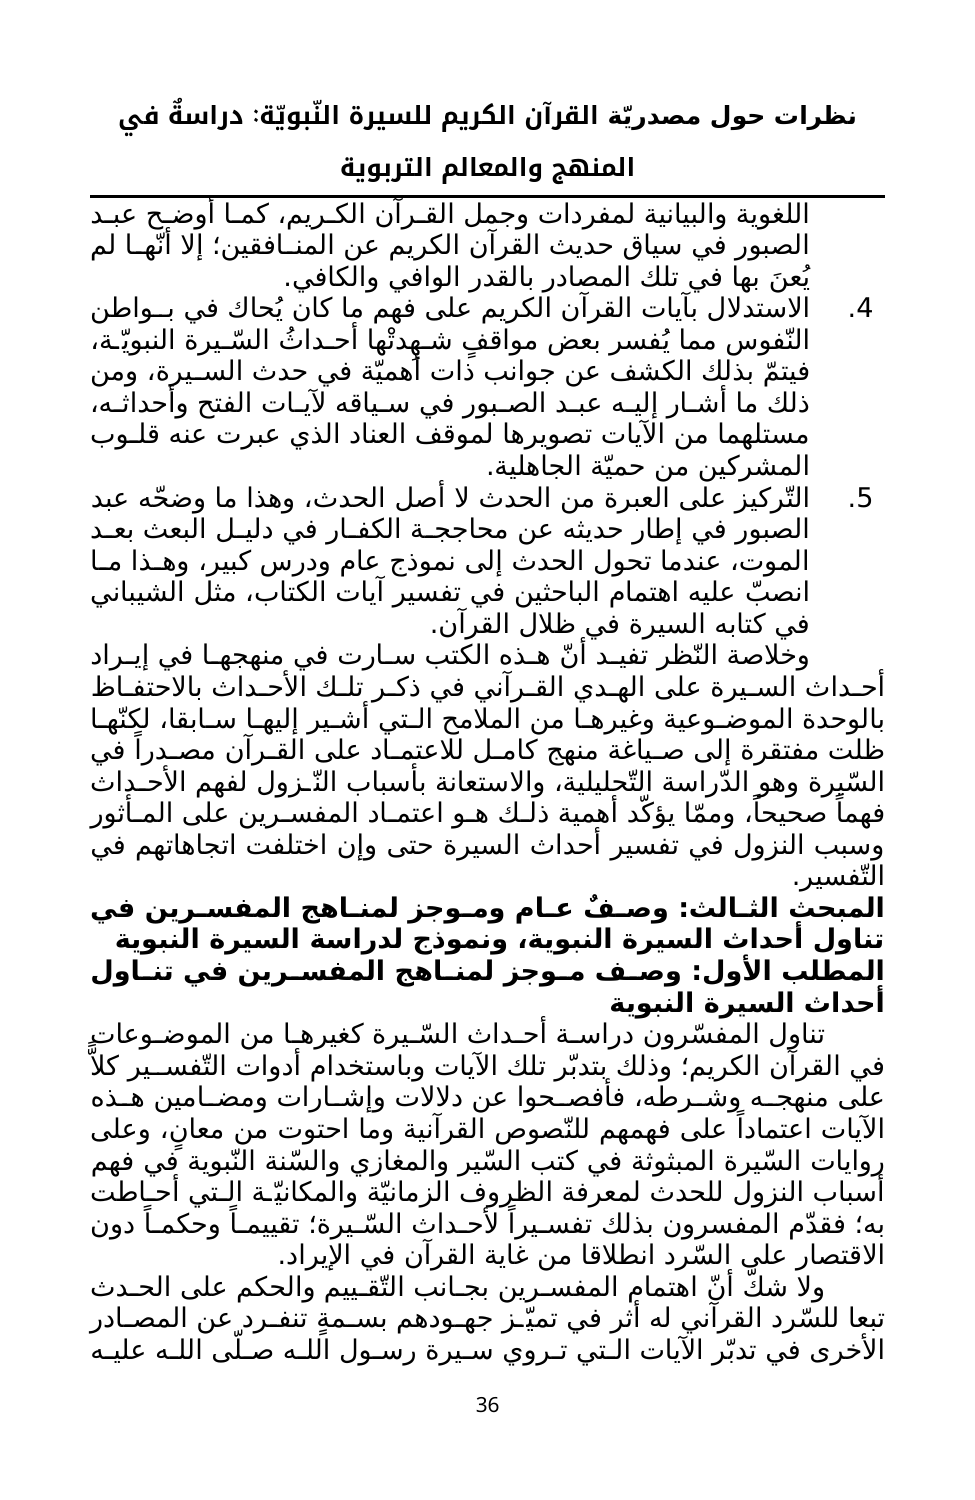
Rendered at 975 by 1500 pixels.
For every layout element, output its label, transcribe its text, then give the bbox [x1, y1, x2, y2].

subtitle المبحث الثالث: وصفٌ عام وموجز لمناهج المفسرين في تناول أحداث السيرة النبوية، ونموذج لدراسة السيرة النبوية [90, 892, 885, 955]
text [90, 1271, 885, 1366]
subtitle المطلب الأول: وصف موجز لمناهج المفسرين في تناول أحداث السيرة النبوية [90, 955, 885, 1018]
list الاستدلال بآيات القرآن الكريم على فهم ما كان يُحاك في بواطن النّفوس مما يُفسر بعض مواقفٍ شهِدتْها أحداثُ السّيرة النبويّة، فيتمّ بذلك الكشف عن جوانب ذات أهميّة في حدث السيرة، ومن ذلك ما أشار إليه عبد الصبور في سياقه لآيات الفتح وأحداثه، مستلهما من الآيات تصويرها لموقف العناد الذي عبرت عنه قلوب المشركين من حميّة الجاهلية. [90, 293, 847, 482]
text وخلاصة النّظر تفيد أنّ هذه الكتب سارت في منهجها في إيراد أحداث السيرة على الهدي القرآني في ذكر تلك الأحداث بالاحتفاظ بالوحدة الموضوعية وغيرها من الملامح التي أشير إليها سابقا، لكنّها ظلت مفتقرة إلى صياغة منهج كامل للاعتماد على القرآن مصدراً في السّيرة وهو الدّراسة التّحليلية، والاستعانة بأسباب النّزول لفهم الأحداث فهماً صحيحاً، وممّا يؤكّد أهمية ذلك هو اعتماد المفسرين على المأثور وسبب النزول في تفسير أحداث السيرة حتى وإن اختلفت اتجاهاتهم في التّفسير. [90, 640, 885, 892]
text تناول المفسّرون دراسة أحداث السّيرة كغيرها من الموضوعات في القرآن الكريم؛ وذلك بتدبّر تلك الآيات وباستخدام أدوات التّفسير كلاًّ على منهجه وشرطه، فأفصحوا عن دلالات وإشارات ومضامين هذه الآيات اعتماداً على فهمهم للنّصوص القرآنية وما احتوت من معانٍ، وعلى روايات السّيرة المبثوثة في كتب السّير والمغازي والسّنة النّبوية في فهم أسباب النزول للحدث لمعرفة الظروف الزمانيّة والمكانيّة التي أحاطت به؛ فقدّم المفسرون بذلك تفسيراً لأحداث السّيرة؛ تقييماً وحكماً دون الاقتصار على السّرد انطلاقا من غاية القرآن في الإيراد. [90, 1018, 885, 1271]
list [90, 198, 847, 293]
list التّركيز على العبرة من الحدث لا أصل الحدث، وهذا ما وضحّه عبد الصبور في إطار حديثه عن محاججة الكفار في دليل البعث بعد الموت، عندما تحول الحدث إلى نموذج عام ودرس كبير، وهذا ما انصبّ عليه اهتمام الباحثين في تفسير آيات الكتاب، مثل الشيباني في كتابه السيرة في ظلال القرآن. [90, 482, 847, 640]
